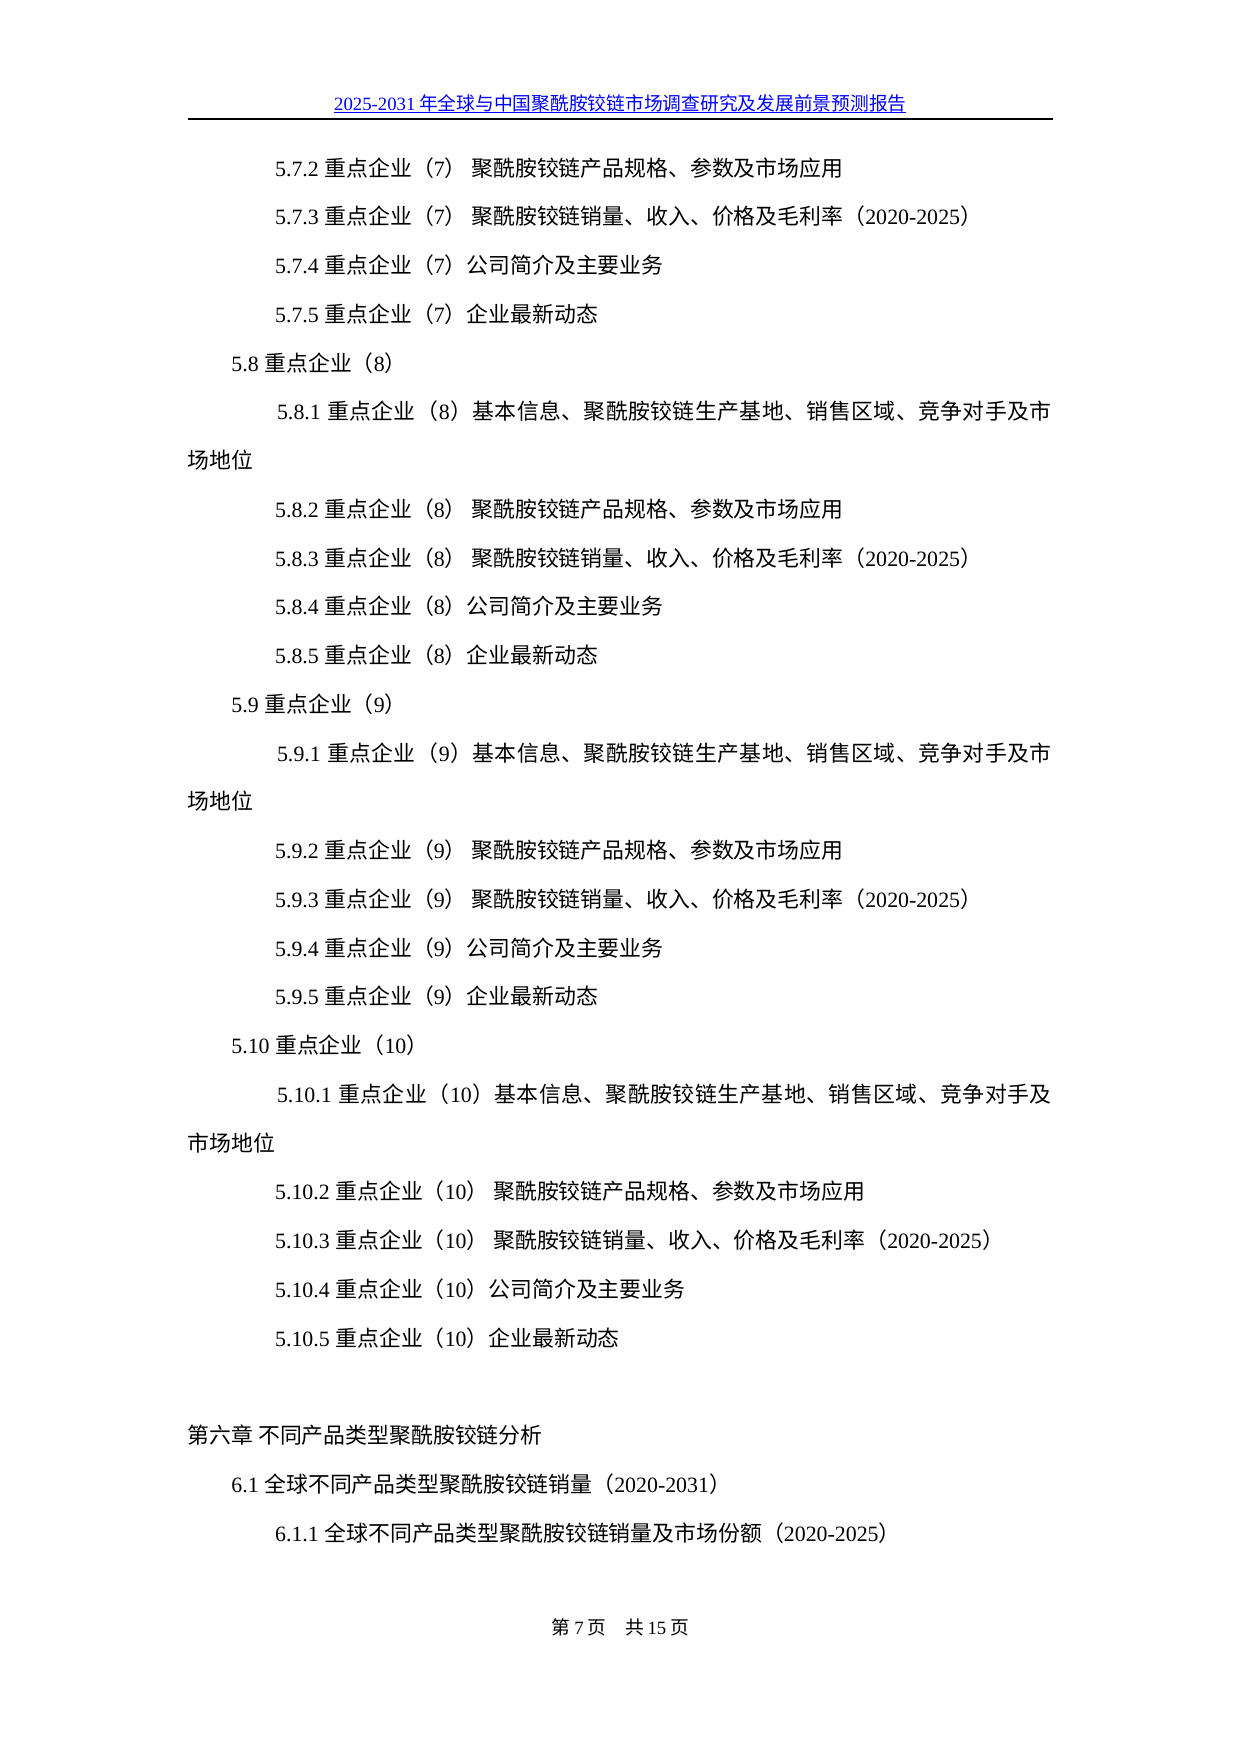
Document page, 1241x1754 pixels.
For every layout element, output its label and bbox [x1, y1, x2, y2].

text [187, 150, 1053, 1548]
